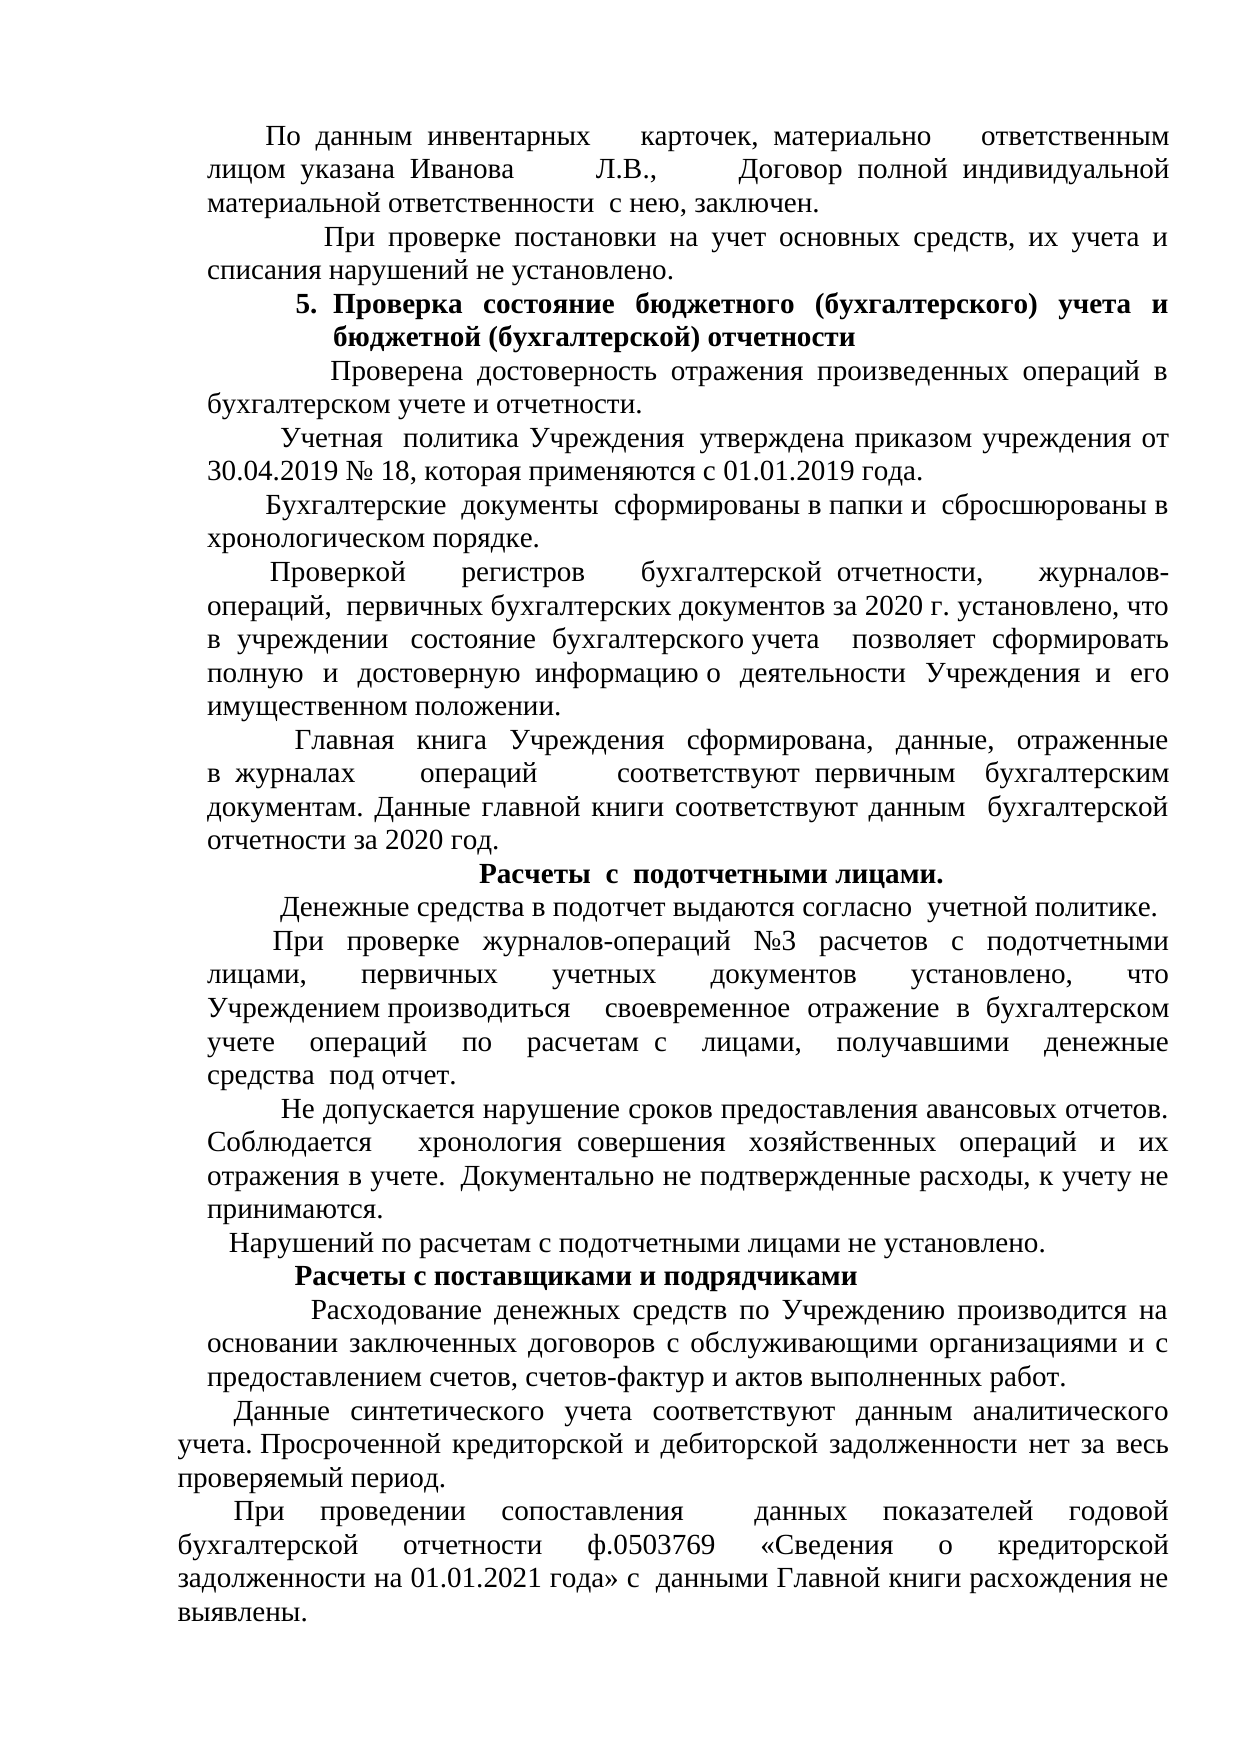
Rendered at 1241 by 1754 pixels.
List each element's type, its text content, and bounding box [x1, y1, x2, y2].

text Денежные средства в подотчет выдаются согласно учетной политике. [207, 889, 1169, 923]
text Проверена достоверность отражения произведенных операций в бухгалтерском учете и отчетности. [207, 353, 1169, 420]
text По данным инвентарных карточек, материально ответственным лицом указана Иванова Л.В., Договор полной индивидуальной материальной ответственности с нею, заключен. [207, 118, 1169, 219]
text Расчеты с поставщиками и подрядчиками [207, 1258, 1169, 1292]
text Проверкой регистров бухгалтерской отчетности, журналов-операций, первичных бухгалтерских документов за 2020 г. установлено, что в учреждении состояние бухгалтерского учета позволяет сформировать полную и достоверную информацию о деятельности Учреждения и его имущественном положении. [207, 554, 1169, 722]
text Расходование денежных средств по Учреждению производится на основании заключенных договоров с обслуживающими организациями и с предоставлением счетов, счетов-фактур и актов выполненных работ. [207, 1292, 1169, 1393]
text При проверке постановки на учет основных средств, их учета и списания нарушений не установлено. [207, 219, 1169, 286]
text Нарушений по расчетам с подотчетными лицами не установлено. [207, 1225, 1169, 1258]
text Главная книга Учреждения сформирована, данные, отраженные в журналах операций соответствуют первичным бухгалтерским документам. Данные главной книги соответствуют данным бухгалтерской отчетности за 2020 год. [207, 722, 1169, 856]
text Расчеты с подотчетными лицами. [177, 856, 1169, 889]
text Данные синтетического учета соответствуют данным аналитического учета. Просроченной кредиторской и дебиторской задолженности нет за весь проверяемый период. [177, 1393, 1169, 1493]
text Не допускается нарушение сроков предоставления авансовых отчетов. Соблюдается хронология совершения хозяйственных операций и их отражения в учете. Документально не подтвержденные расходы, к учету не принимаются. [207, 1091, 1169, 1225]
text Учетная политика Учреждения утверждена приказом учреждения от 30.04.2019 № 18, которая применяются с 01.01.2019 года. [207, 420, 1169, 487]
text При проверке журналов-операций №3 расчетов с подотчетными лицами, первичных учетных документов установлено, что Учреждением производиться своевременное отражение в бухгалтерском учете операций по расчетам с лицами, получавшими денежные средства под отчет. [207, 923, 1169, 1091]
text Бухгалтерские документы сформированы в папки и сбросшюрованы в хронологическом порядке. [207, 487, 1169, 554]
list Проверка состояние бюджетного (бухгалтерского) учета и бюджетной (бухгалтерской) отчетности [295, 286, 1169, 353]
text При проведении сопоставления данных показателей годовой бухгалтерской отчетности ф.0503769 «Сведения о кредиторской задолженности на 01.01.2021 года» с данными Главной книги расхождения не выявлены. [177, 1493, 1169, 1627]
